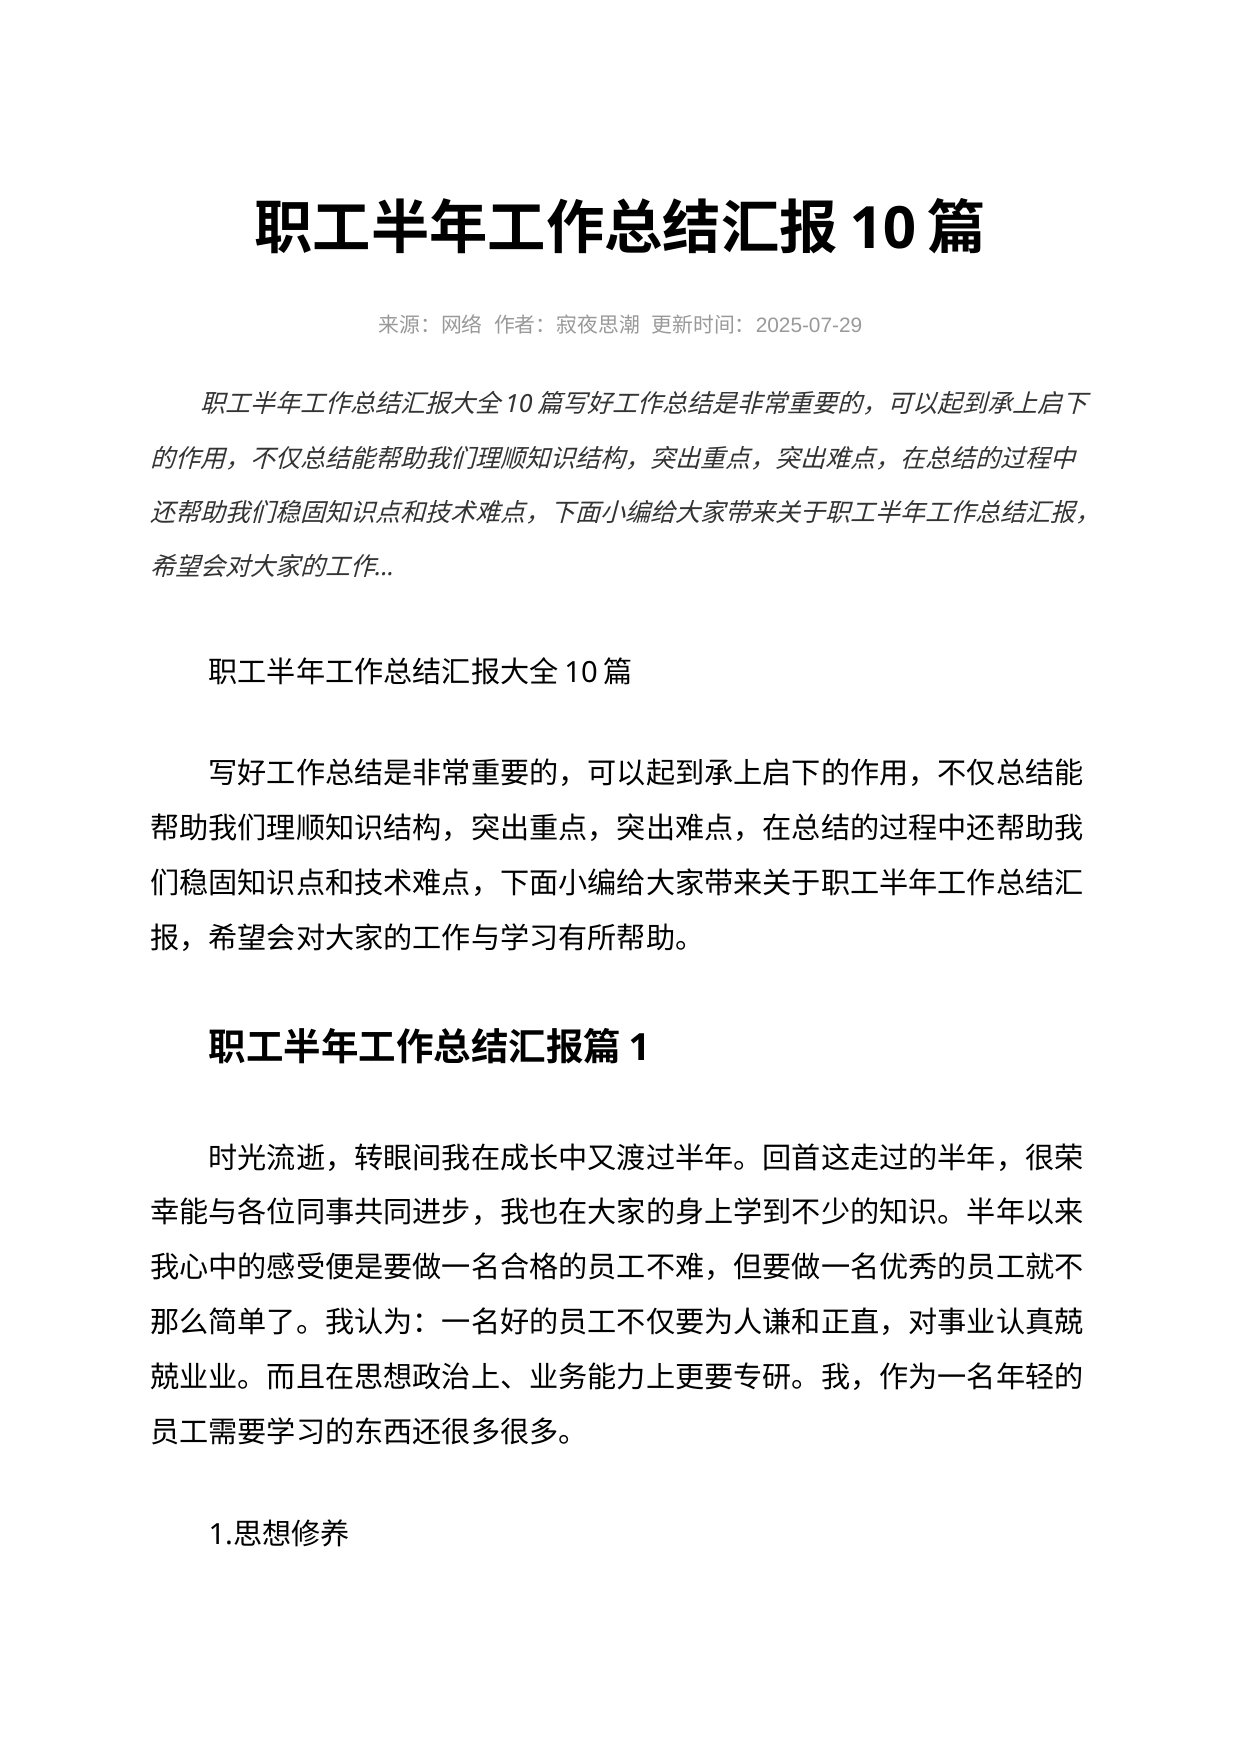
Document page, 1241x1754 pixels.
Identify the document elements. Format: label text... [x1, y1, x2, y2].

text 来源：网络 作者：寂夜思潮 更新时间：2025-07-29 [150, 313, 1090, 337]
text 时光流逝，转眼间我在成长中又渡过半年。回首这走过的半年，很荣幸能与各位同事共同进步，我也在大家的身上学到不少的知识。半年以来我心中的感受便是要做一名合格的员工不难，但要做一名优秀的员工就不那么简单了。我认为：一名好的员工不仅要为人谦和正直，对事业认真兢兢业业。而且在思想政治上、业务能力上更要专研。我，作为一名年轻的员工需要学习的东西还很多很多。 [150, 1134, 1090, 1451]
text 职工半年工作总结汇报大全10篇写好工作总结是非常重要的，可以起到承上启下的作用，不仅总结能帮助我们理顺知识结构，突出重点，突出难点，在总结的过程中还帮助我们稳固知识点和技术难点，下面小编给大家带来关于职工半年工作总结汇报，希望会对大家的工作... [150, 384, 1090, 583]
text 写好工作总结是非常重要的，可以起到承上启下的作用，不仅总结能帮助我们理顺知识结构，突出重点，突出难点，在总结的过程中还帮助我们稳固知识点和技术难点，下面小编给大家带来关于职工半年工作总结汇报，希望会对大家的工作与学习有所帮助。 [150, 750, 1090, 957]
subtitle 职工半年工作总结汇报10篇 [150, 181, 1090, 266]
text 职工半年工作总结汇报篇1 [150, 1017, 1090, 1071]
text 职工半年工作总结汇报大全10篇 [150, 648, 1090, 691]
text 1.思想修养 [150, 1510, 1090, 1553]
